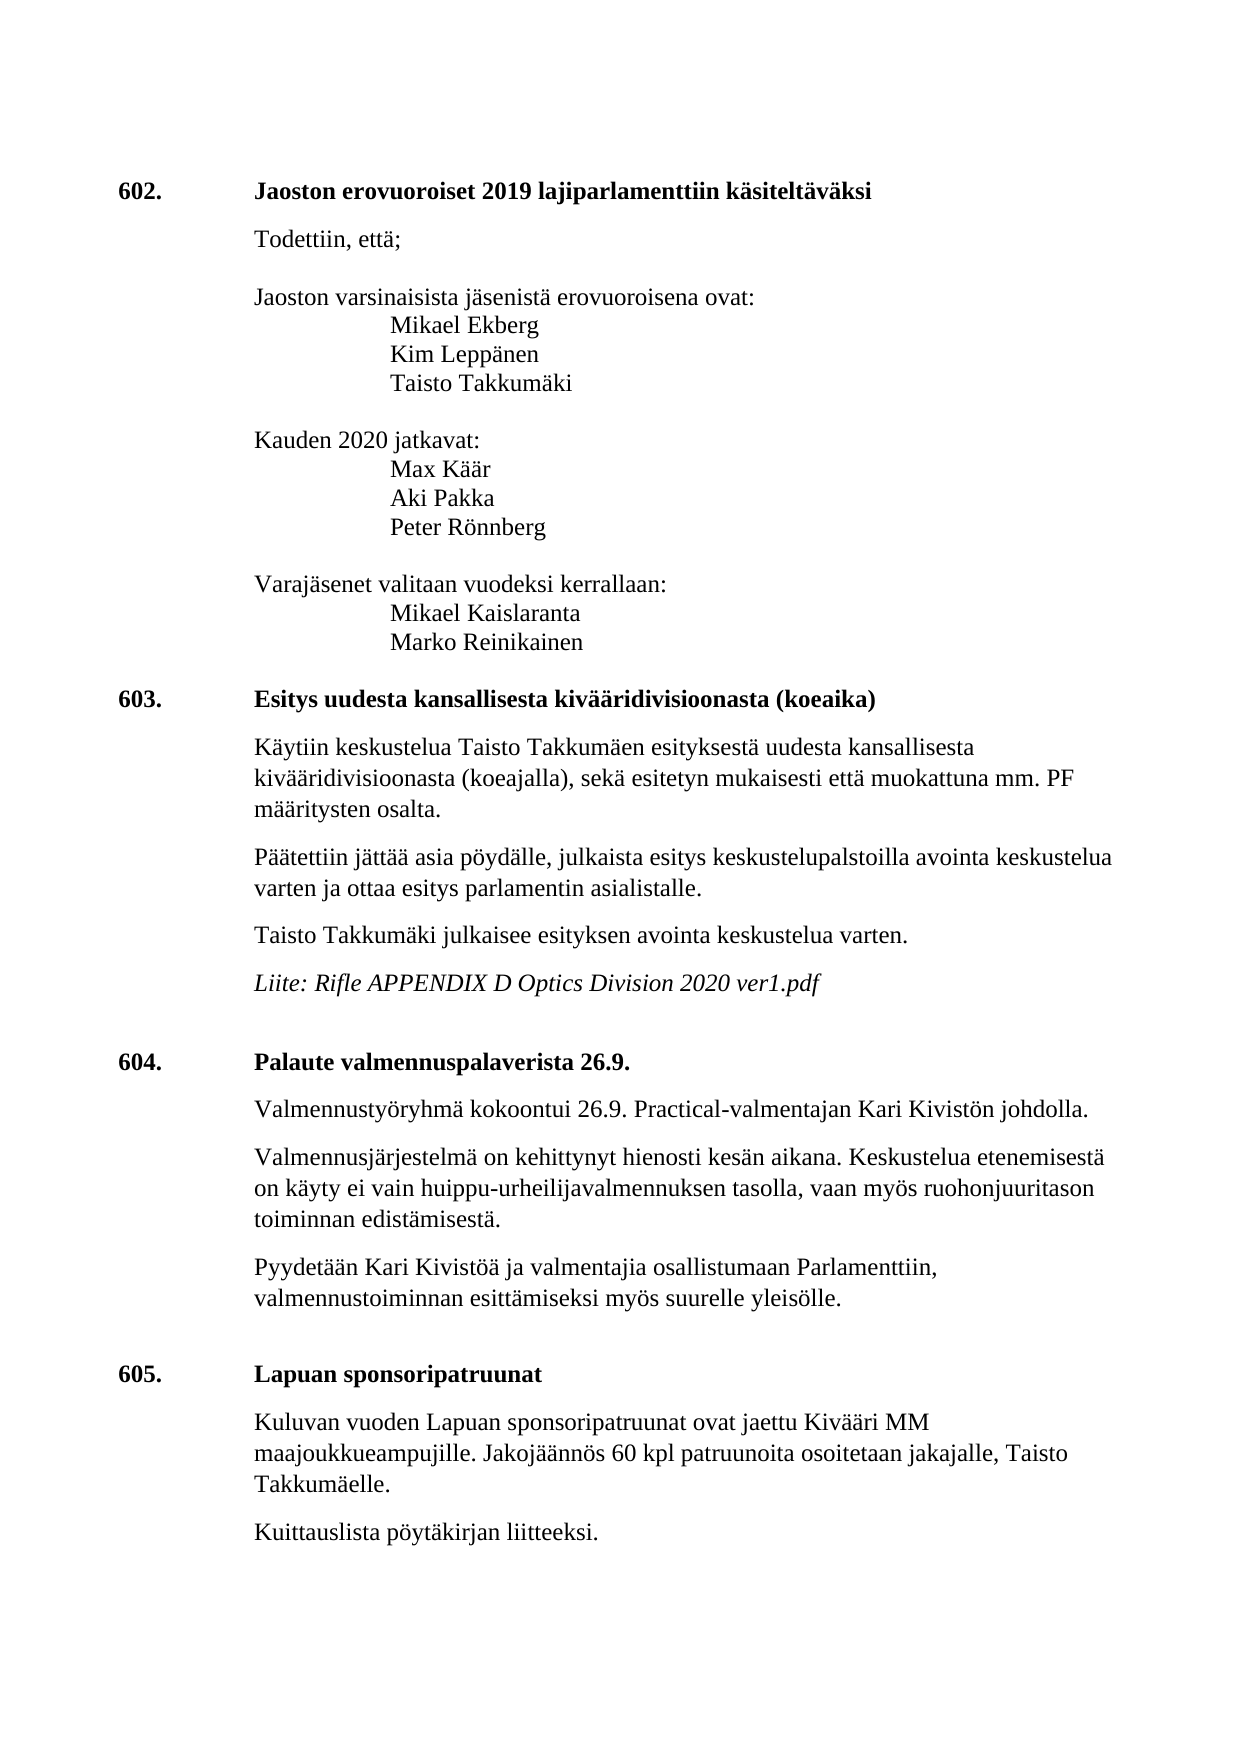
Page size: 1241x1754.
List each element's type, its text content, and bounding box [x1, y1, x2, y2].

list Esitys uudesta kansallisesta kivääridivisioonasta (koeaika) [118, 684, 1122, 713]
text Kuluvan vuoden Lapuan sponsoripatruunat ovat jaettu Kivääri MM maajoukkueampujille. Jakojäännös 60 kpl patruunoita osoitetaan jakajalle, Taisto Takkumäelle. [254, 1407, 1122, 1498]
text Aki Pakka [254, 483, 1122, 512]
text Valmennustyöryhmä kokoontui 26.9. Practical-valmentajan Kari Kivistön johdolla. [254, 1094, 1122, 1123]
text Todettiin, että; [254, 224, 1122, 253]
text Taisto Takkumäki [254, 368, 1122, 397]
text Päätettiin jättää asia pöydälle, julkaista esitys keskustelupalstoilla avointa keskustelua varten ja ottaa esitys parlamentin asialistalle. [254, 842, 1122, 901]
text Valmennusjärjestelmä on kehittynyt hienosti kesän aikana. Keskustelua etenemisestä on käyty ei vain huippu-urheilijavalmennuksen tasolla, vaan myös ruohonjuuritason toiminnan edistämisestä. [254, 1142, 1122, 1233]
list Palaute valmennuspalaverista 26.9. [118, 1047, 1122, 1076]
text Käytiin keskustelua Taisto Takkumäen esityksestä uudesta kansallisesta kivääridivisioonasta (koeajalla), sekä esitetyn mukaisesti että muokattuna mm. PF määritysten osalta. [254, 732, 1122, 823]
text Kim Leppänen [254, 339, 1122, 368]
text Jaoston varsinaisista jäsenistä erovuoroisena ovat: [254, 282, 1122, 310]
list Lapuan sponsoripatruunat [118, 1359, 1122, 1388]
text Peter Rönnberg [254, 512, 1122, 540]
text Kuittauslista pöytäkirjan liitteeksi. [254, 1517, 1122, 1546]
text Mikael Kaislaranta [254, 598, 1122, 627]
list Jaoston erovuoroiset 2019 lajiparlamenttiin käsiteltäväksi [118, 176, 1122, 205]
text Kauden 2020 jatkavat: [254, 425, 1122, 454]
text Taisto Takkumäki julkaisee esityksen avointa keskustelua varten. [254, 920, 1122, 949]
text Pyydetään Kari Kivistöä ja valmentajia osallistumaan Parlamenttiin, valmennustoiminnan esittämiseksi myös suurelle yleisölle. [254, 1252, 1122, 1312]
text Max Käär [254, 454, 1122, 483]
text Mikael Ekberg [254, 310, 1122, 339]
text Marko Reinikainen [254, 627, 1122, 655]
text Varajäsenet valitaan vuodeksi kerrallaan: [254, 569, 1122, 598]
text Liite: Rifle APPENDIX D Optics Division 2020 ver1.pdf [254, 968, 1122, 997]
